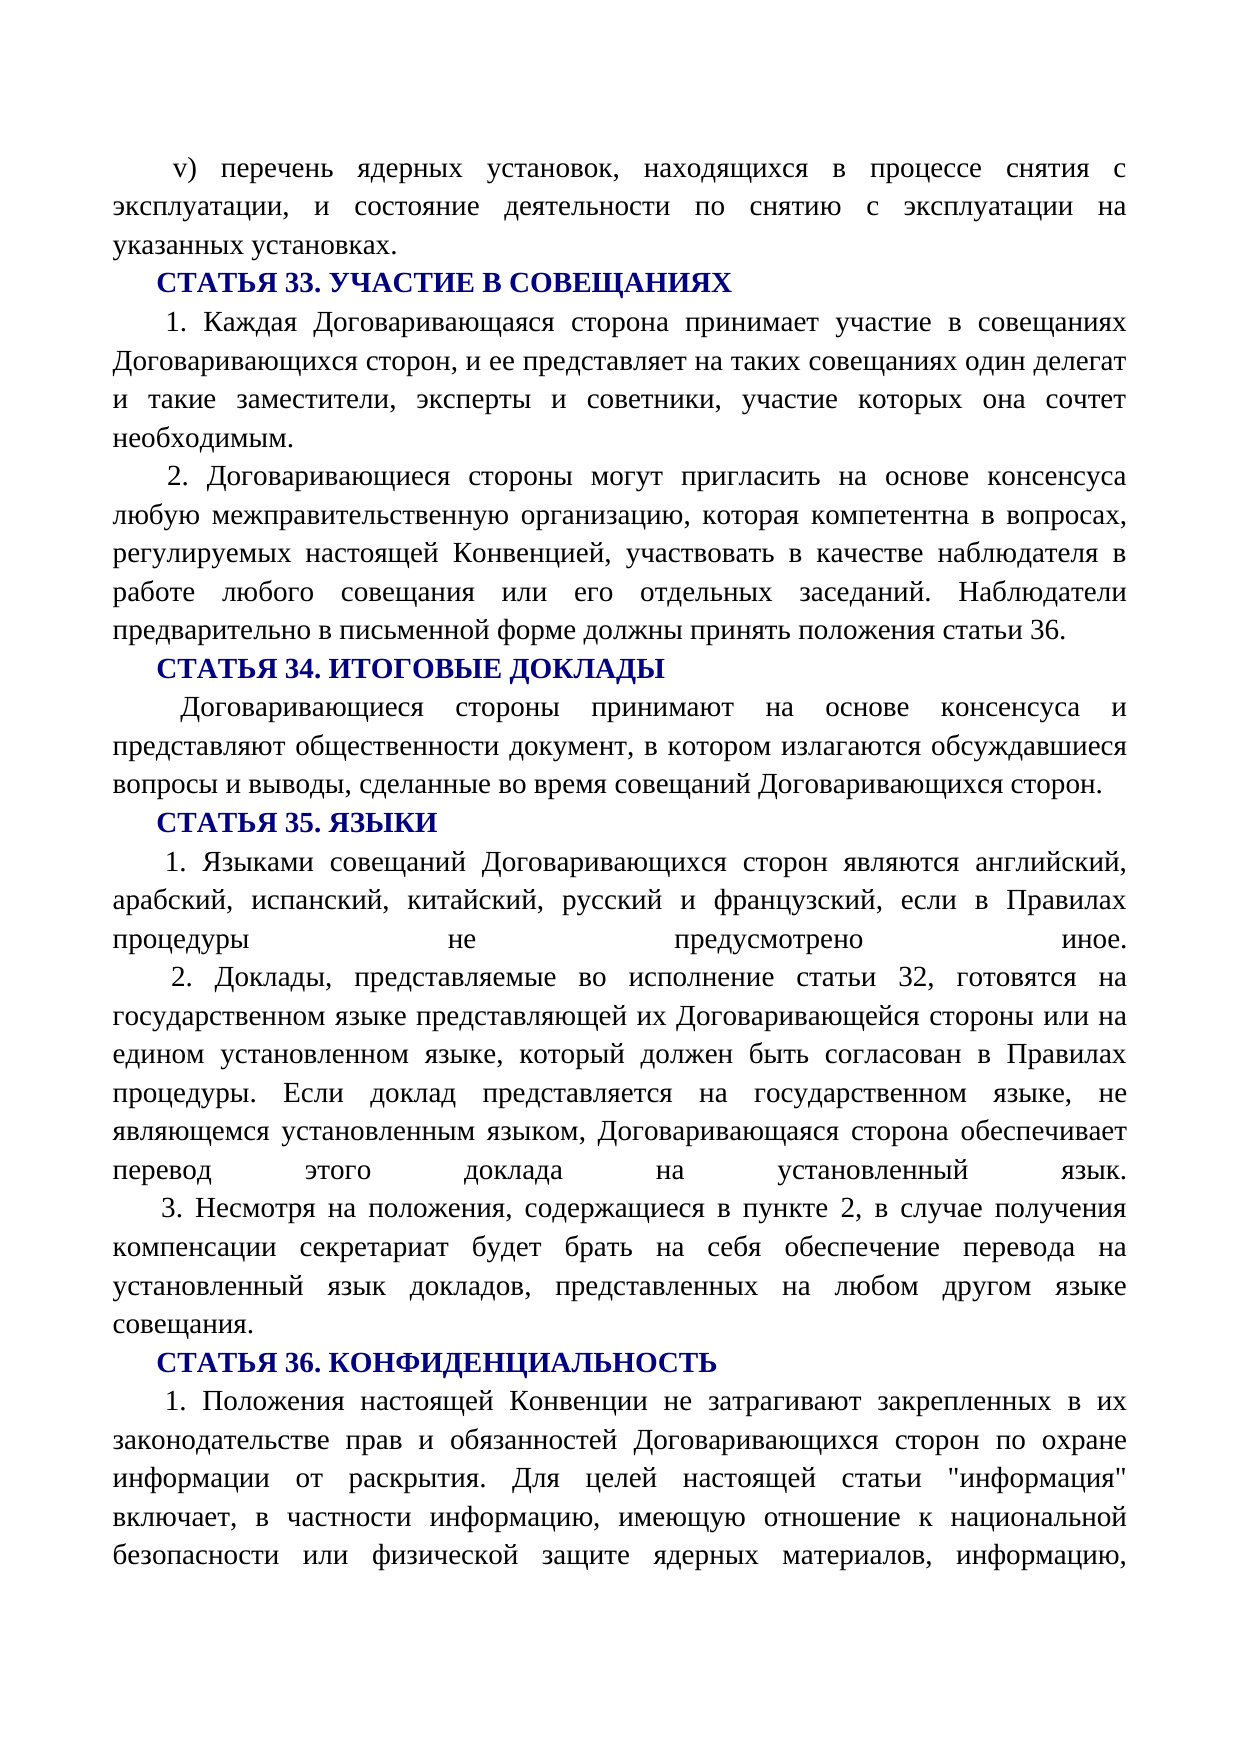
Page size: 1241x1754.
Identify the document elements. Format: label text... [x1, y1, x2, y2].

text 1. Каждая Договаривающаяся сторона принимает участие в совещаниях Договаривающихся сторон, и ее представляет на таких совещаниях один делегат и такие заместители, эксперты и советники, участие которых она сочтет необходимым. 2. Договаривающиеся стороны могут пригласить на основе консенсуса любую межправительственную организацию, которая компетентна в вопросах, регулируемых настоящей Конвенцией, участвовать в качестве наблюдателя в работе любого совещания или его отдельных заседаний. Наблюдатели предварительно в письменной форме должны принять положения статьи 36. [112, 304, 1128, 646]
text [112, 150, 1128, 261]
text СТАТЬЯ 34. ИТОГОВЫЕ ДОКЛАДЫ [112, 651, 1128, 684]
text СТАТЬЯ 33. УЧАСТИЕ В СОВЕЩАНИЯХ [112, 266, 1128, 299]
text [112, 1383, 1128, 1571]
text Договаривающиеся стороны принимают на основе консенсуса и представляют общественности документ, в котором излагаются обсуждавшиеся вопросы и выводы, сделанные во время совещаний Договаривающихся сторон. [112, 689, 1128, 800]
text 1. Языками совещаний Договаривающихся сторон являются английский, арабский, испанский, китайский, русский и французский, если в Правилах процедуры не предусмотрено иное. 2. Доклады, представляемые во исполнение статьи 32, готовятся на государственном языке представляющей их Договаривающейся стороны или на едином установленном языке, который должен быть согласован в Правилах процедуры. Если доклад представляется на государственном языке, не являющемся установленным языком, Договаривающаяся сторона обеспечивает перевод этого доклада на установленный язык. 3. Несмотря на положения, содержащиеся в пункте 2, в случае получения компенсации секретариат будет брать на себя обеспечение перевода на установленный язык докладов, представленных на любом другом языке совещания. [112, 844, 1128, 1340]
text СТАТЬЯ 35. ЯЗЫКИ [112, 805, 1128, 839]
text СТАТЬЯ 36. КОНФИДЕНЦИАЛЬНОСТЬ [112, 1345, 1128, 1378]
